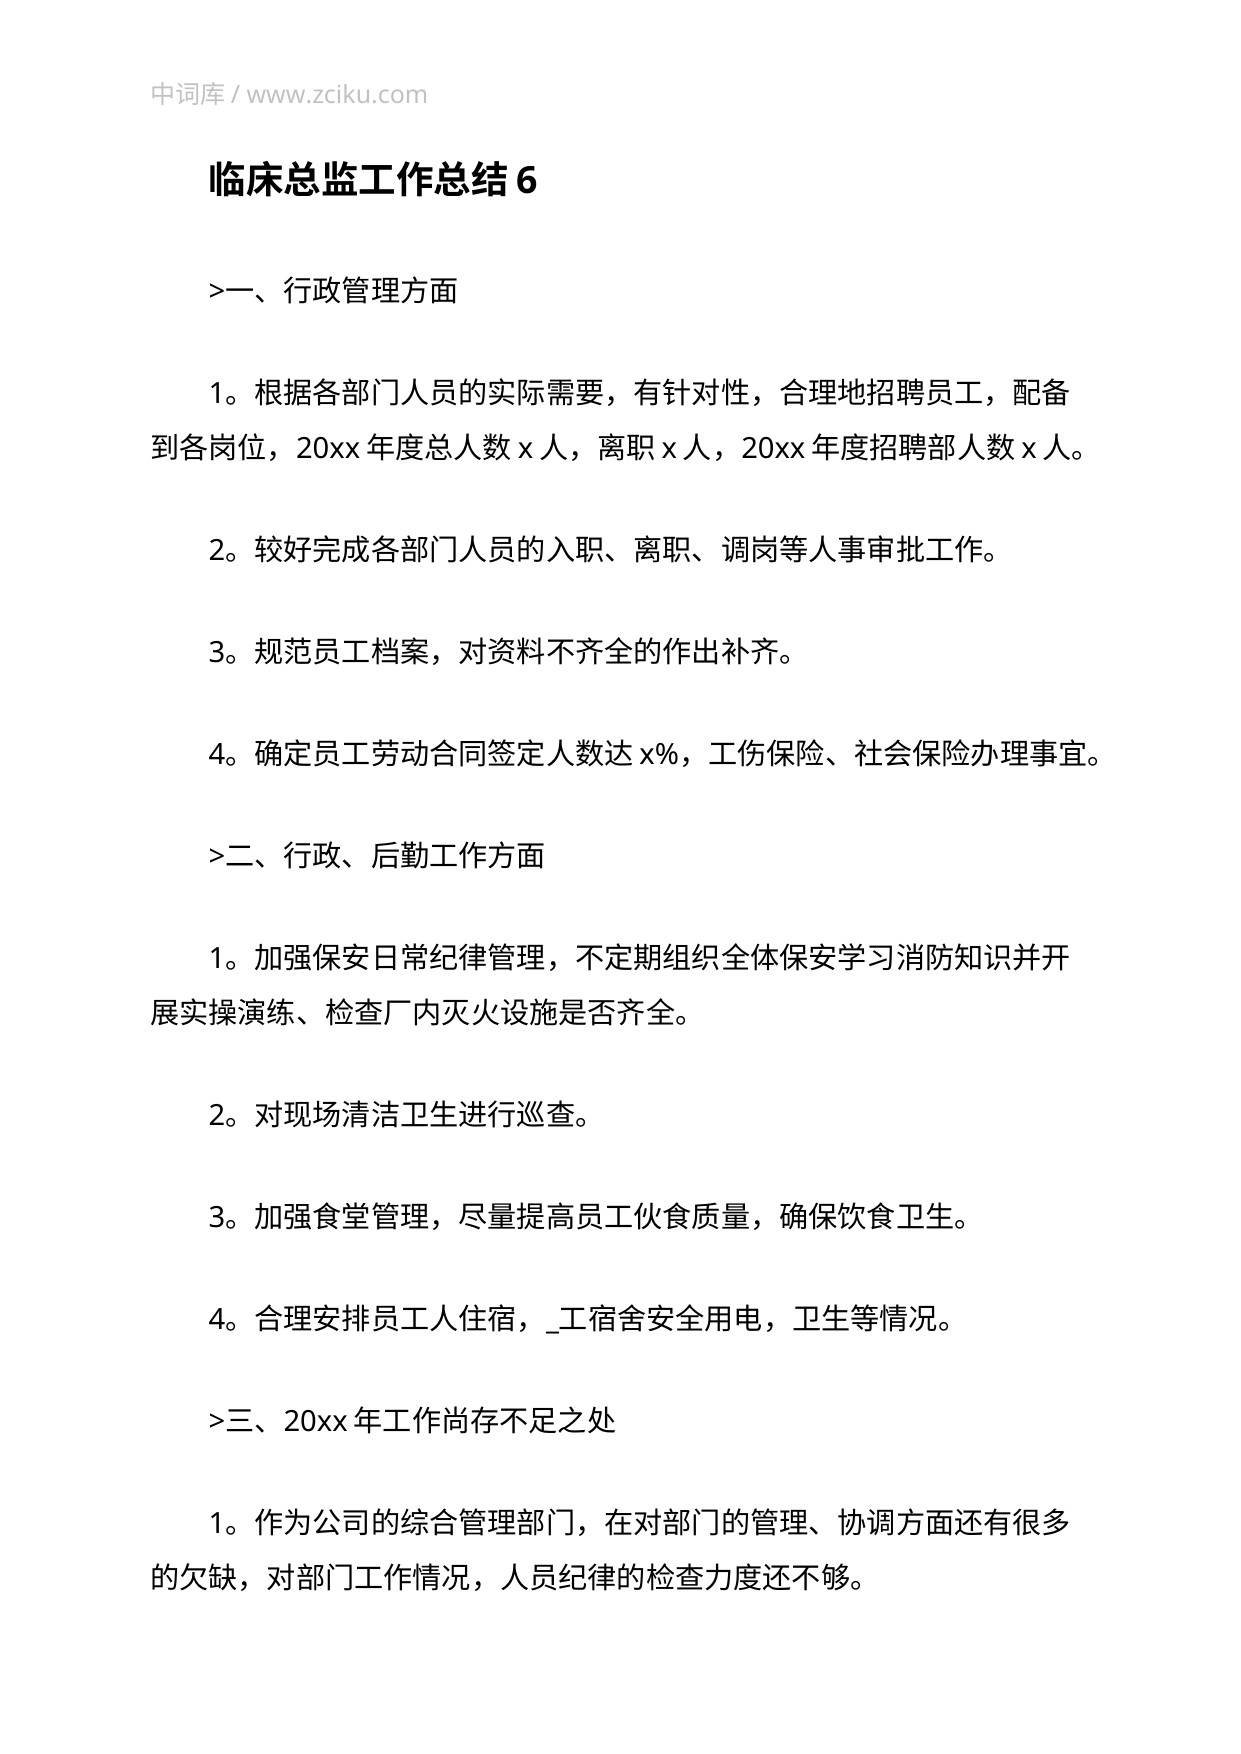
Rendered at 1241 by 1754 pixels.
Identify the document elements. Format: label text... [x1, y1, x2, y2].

text >三、20xx年工作尚存不足之处 [150, 1397, 1090, 1439]
text 2。对现场清洁卫生进行巡查。 [150, 1091, 1090, 1134]
text 1。作为公司的综合管理部门，在对部门的管理、协调方面还有很多的欠缺，对部门工作情况，人员纪律的检查力度还不够。 [150, 1499, 1090, 1596]
text 3。加强食堂管理，尽量提高员工伙食质量，确保饮食卫生。 [150, 1193, 1090, 1236]
text >一、行政管理方面 [150, 268, 1090, 310]
text 4。合理安排员工人住宿，_工宿舍安全用电，卫生等情况。 [150, 1295, 1090, 1338]
text 1。根据各部门人员的实际需要，有针对性，合理地招聘员工，配备到各岗位，20xx年度总人数x人，离职x人，20xx年度招聘部人数x人。 [150, 369, 1090, 467]
text >二、行政、后勤工作方面 [150, 832, 1090, 875]
text 3。规范员工档案，对资料不齐全的作出补齐。 [150, 628, 1090, 671]
text 1。加强保安日常纪律管理，不定期组织全体保安学习消防知识并开展实操演练、检查厂内灭火设施是否齐全。 [150, 934, 1090, 1032]
text 4。确定员工劳动合同签定人数达x%，工伤保险、社会保险办理事宜。 [150, 731, 1090, 773]
text 临床总监工作总结6 [150, 150, 1090, 204]
text 2。较好完成各部门人员的入职、离职、调岗等人事审批工作。 [150, 527, 1090, 569]
